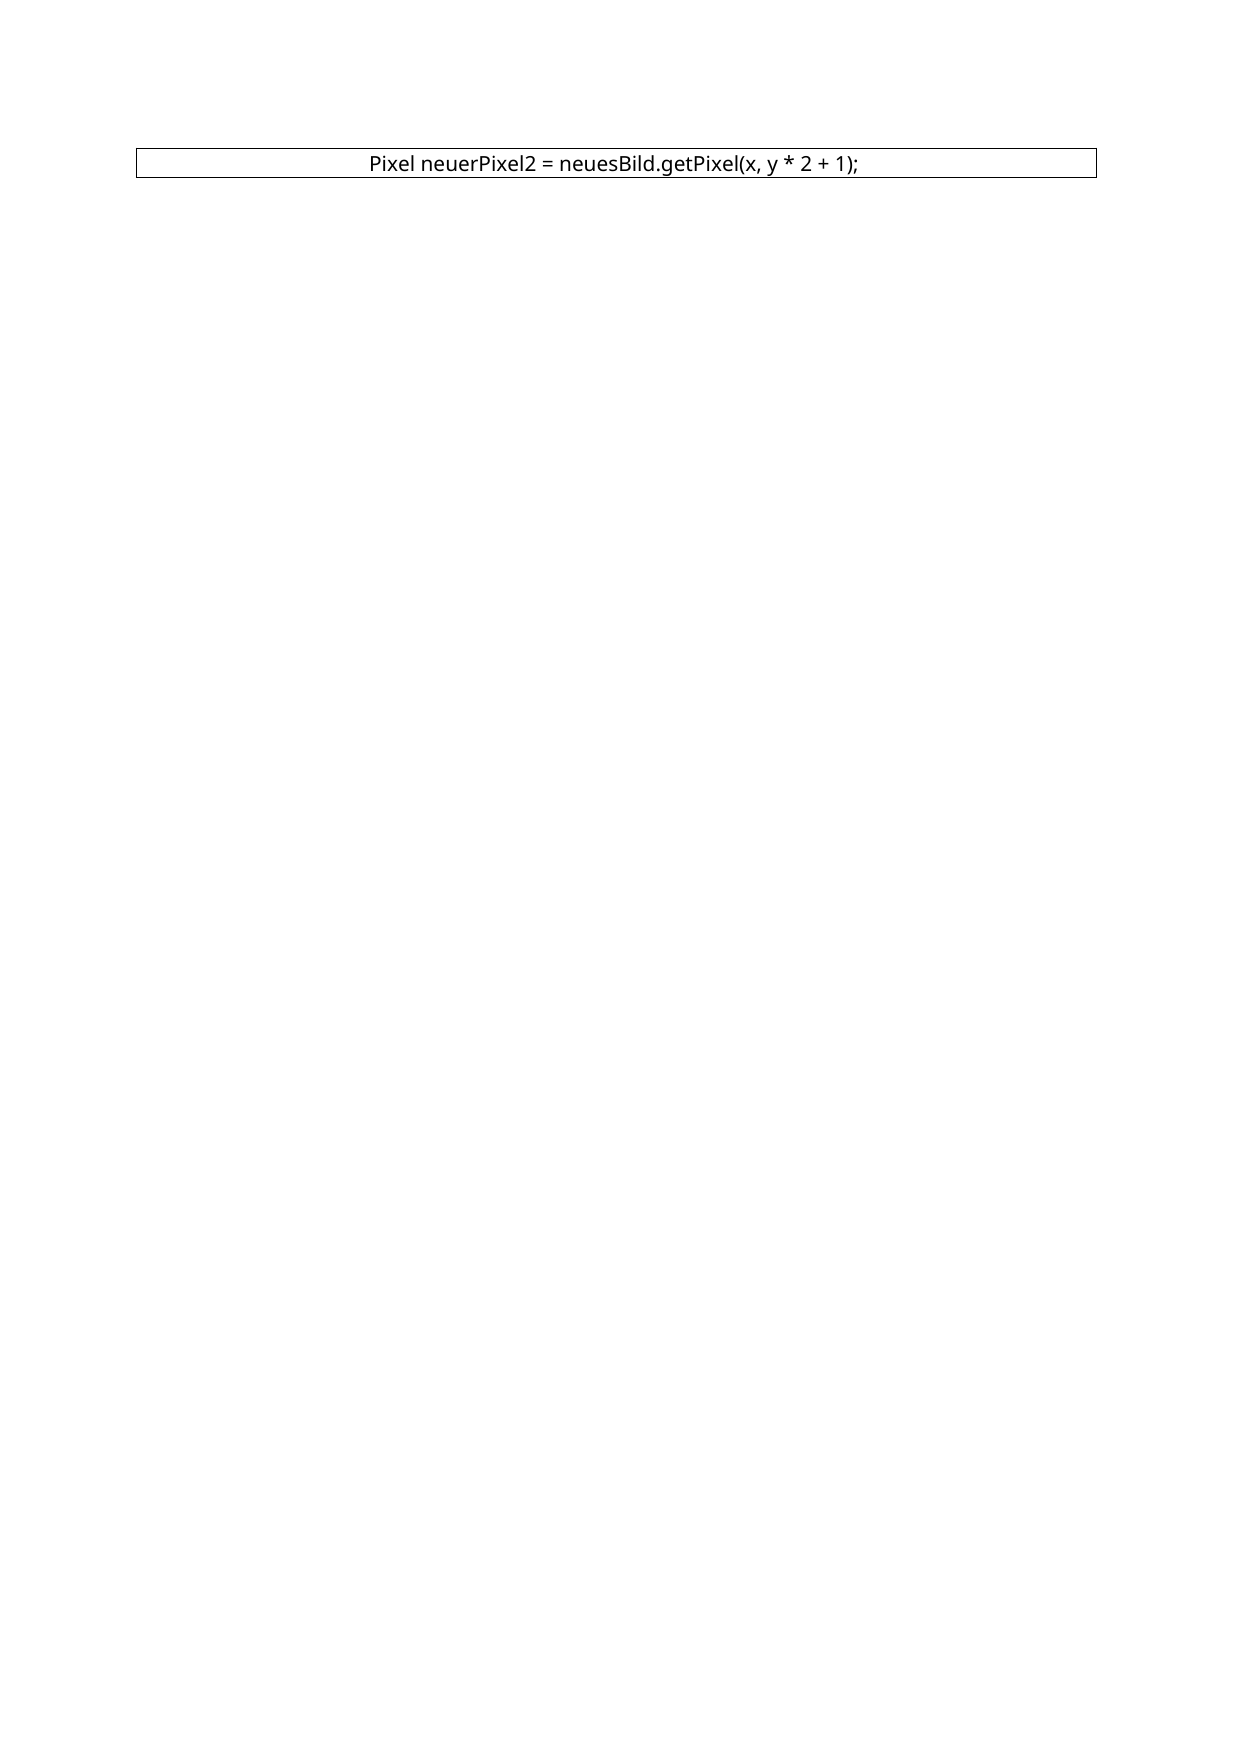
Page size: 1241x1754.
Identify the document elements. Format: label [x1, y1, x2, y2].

table_header [137, 149, 1096, 177]
